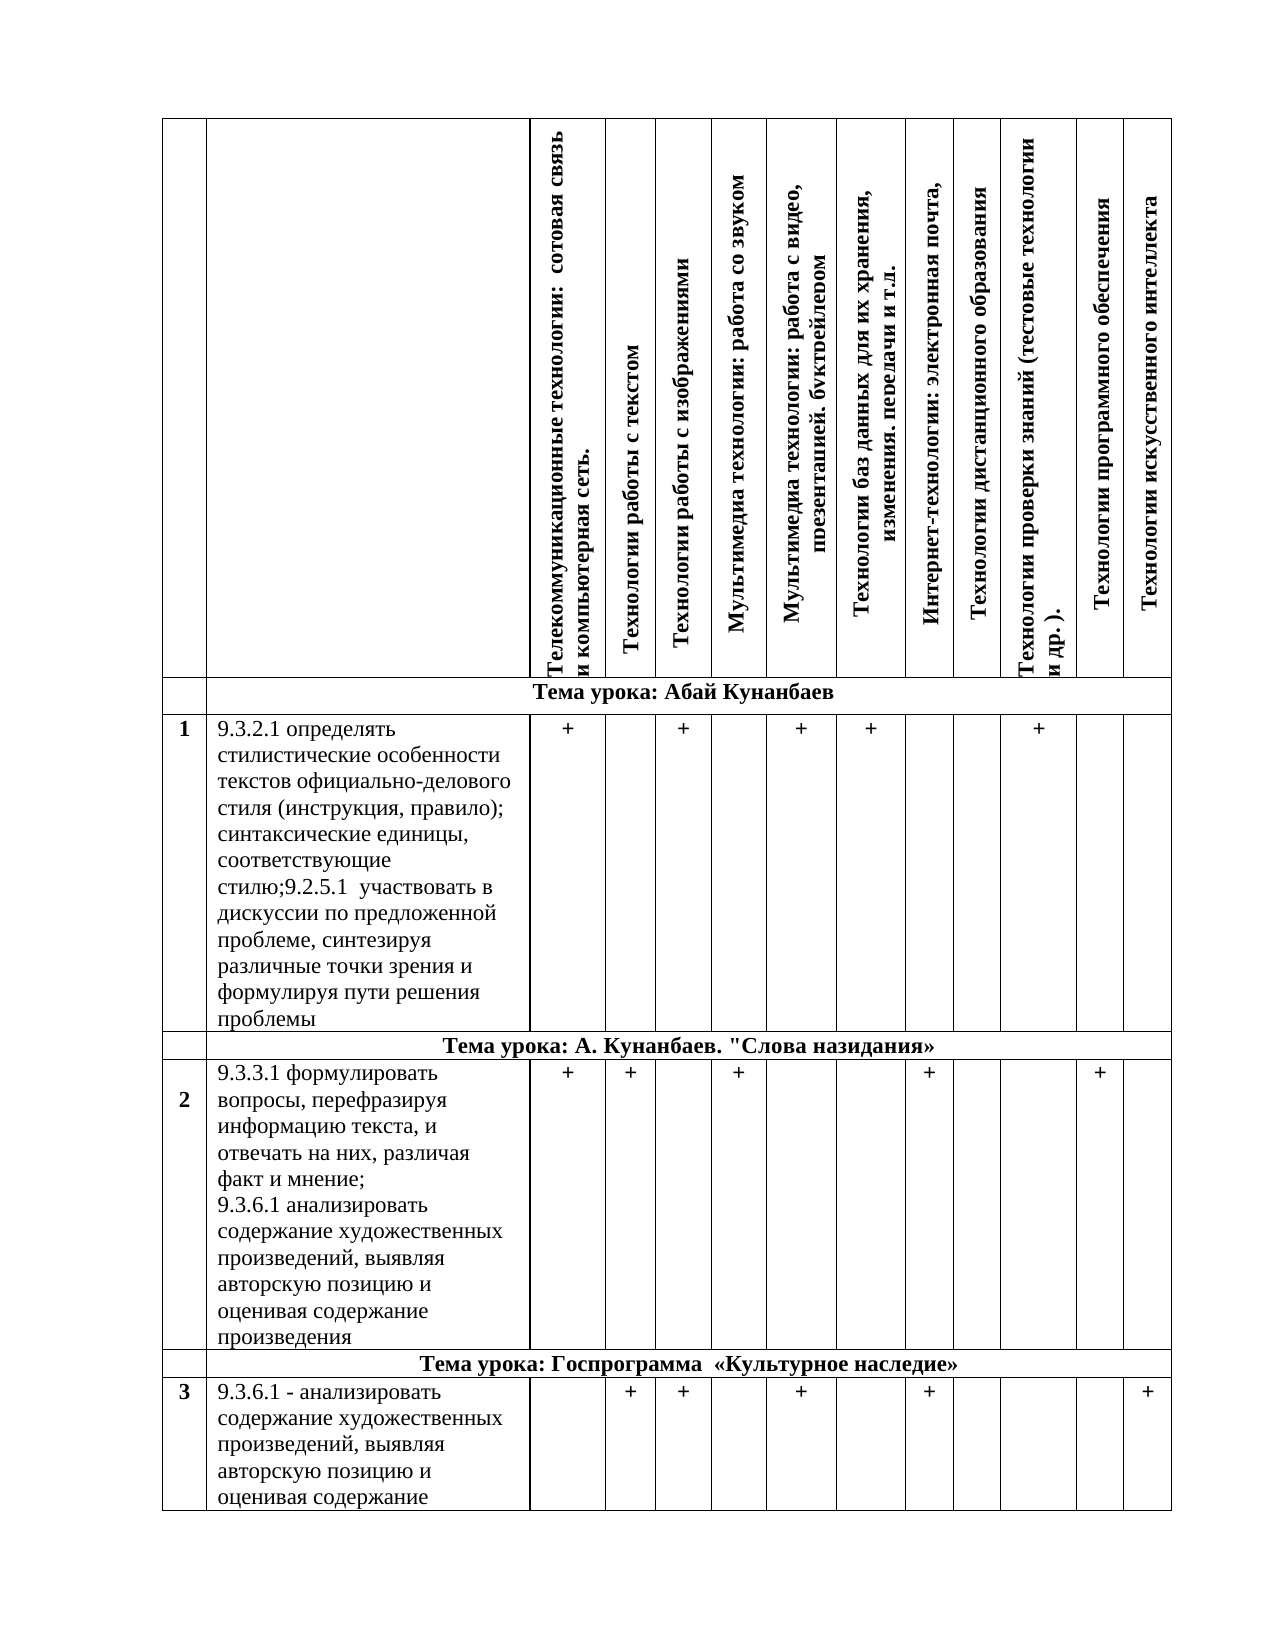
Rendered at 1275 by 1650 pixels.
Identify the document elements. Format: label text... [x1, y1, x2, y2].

table_cell + [767, 715, 836, 1031]
table_cell [954, 1378, 1000, 1509]
table_cell [1077, 715, 1123, 1031]
table_cell [1001, 1060, 1076, 1349]
table_cell + [531, 715, 605, 1031]
table_cell [767, 1060, 836, 1349]
table_cell 2 [163, 1060, 206, 1349]
table_cell Технологии работы с текстом [606, 119, 655, 677]
table_cell [163, 119, 206, 677]
table_cell [163, 1350, 206, 1377]
table_cell Интернет-технологии: электронная почта, Всемирная паутина, чаты [906, 119, 953, 677]
table_cell [531, 1378, 605, 1509]
table_cell [837, 1378, 905, 1509]
table_cell Технологии дистанционного образования [954, 119, 1000, 677]
table_cell + [837, 715, 905, 1031]
table_cell [163, 1032, 206, 1058]
table_cell + [767, 1378, 836, 1509]
table_cell Тема урока: Госпрограмма «Культурное наследие» [207, 1350, 1171, 1377]
table_cell + [656, 1378, 711, 1509]
table_cell 9.3.2.1 определять стилистические особенности текстов официально-делового стиля (инструкция, правило); синтаксические единицы, соответствующие стилю;9.2.5.1 участвовать в дискуссии по предложенной проблеме, синтезируя различные точки зрения и формулируя пути решения проблемы [207, 715, 529, 1031]
table_cell [954, 1060, 1000, 1349]
table_cell Технологии искусственного интеллекта [1124, 119, 1171, 677]
table_cell + [606, 1060, 655, 1349]
table_cell Тема урока: Абай Кунанбаев [207, 678, 1171, 714]
table_cell Тема урока: А. Кунанбаев. "Слова назидания» [207, 1032, 1171, 1058]
table_cell + [531, 1060, 605, 1349]
table_cell [837, 1060, 905, 1349]
table_cell [1077, 1378, 1123, 1509]
table_cell Технологии проверки знаний (тестовые технологии и др. ). [1001, 119, 1076, 677]
table_cell [712, 1378, 766, 1509]
table_cell [712, 715, 766, 1031]
table_cell + [1077, 1060, 1123, 1349]
table_cell + [906, 1060, 953, 1349]
table_cell + [606, 1378, 655, 1509]
table_cell [656, 1060, 711, 1349]
table_cell [954, 715, 1000, 1031]
table_cell Телекоммуникационные технологии: сотовая связь и компьютерная сеть. [531, 119, 605, 677]
table_cell 1 [163, 715, 206, 1031]
table_cell [1124, 1060, 1171, 1349]
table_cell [207, 1378, 529, 1509]
table_cell + [1124, 1378, 1171, 1509]
table_cell + [1001, 715, 1076, 1031]
table_cell Технологии работы с изображениями [656, 119, 711, 677]
table_cell Мультимедиа технологии: работа с видео, презентацией, буктрейлером [767, 119, 836, 677]
table_cell + [906, 1378, 953, 1509]
table_cell Мультимедиа технологии: работа со звуком [712, 119, 766, 677]
table_cell [1001, 1378, 1076, 1509]
table_cell Технологии баз данных для их хранения, изменения, передачи и т.д. [837, 119, 905, 677]
table_cell + [656, 715, 711, 1031]
table_cell [906, 715, 953, 1031]
table_cell [163, 678, 206, 714]
table_cell 3 [163, 1378, 206, 1509]
table_cell Технологии программного обеспечения [1077, 119, 1123, 677]
table_cell 9.3.3.1 формулировать вопросы, перефразируя информацию текста, и отвечать на них, различая факт и мнение; 9.3.6.1 анализировать содержание художественных произведений, выявляя авторскую позицию и оценивая содержание произведения [207, 1060, 529, 1349]
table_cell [207, 119, 529, 677]
table_cell [606, 715, 655, 1031]
table_cell + [712, 1060, 766, 1349]
table_cell [1124, 715, 1171, 1031]
